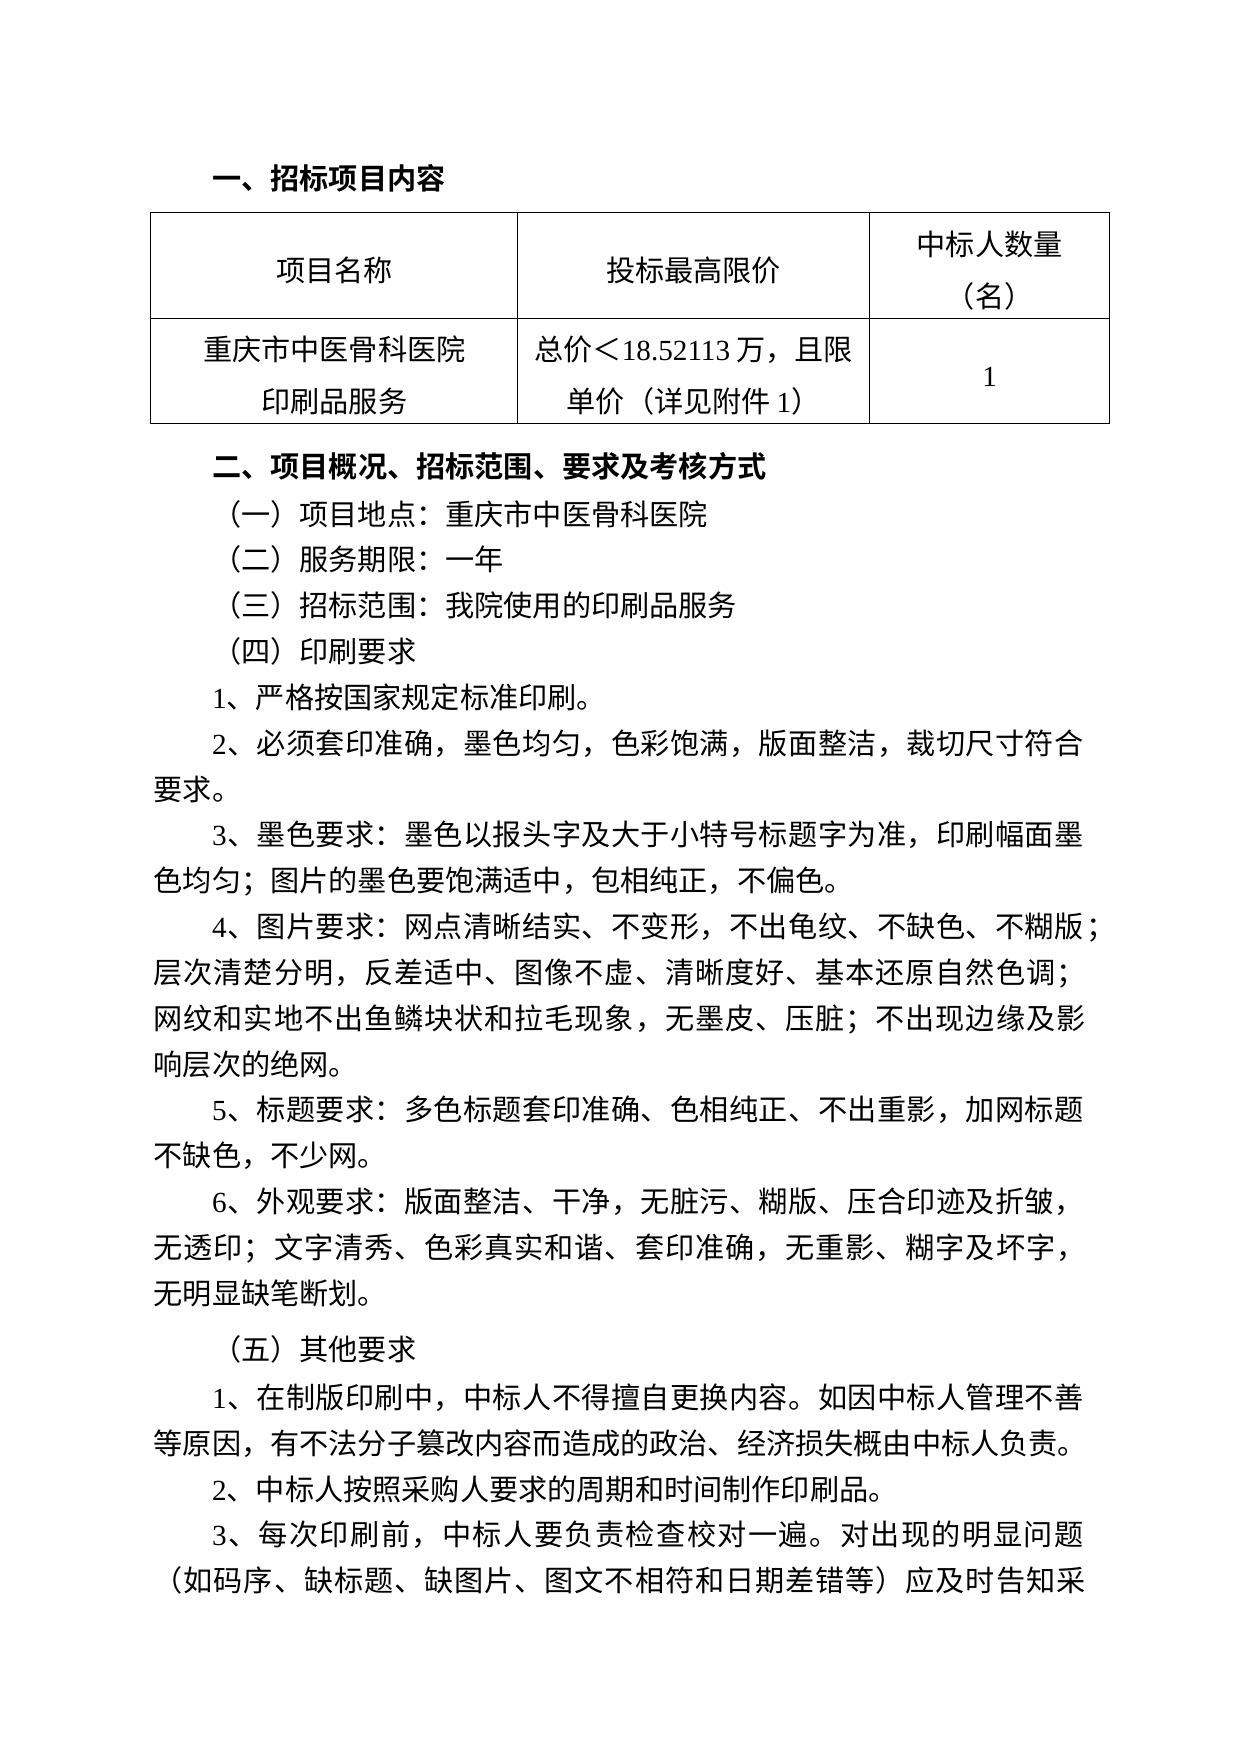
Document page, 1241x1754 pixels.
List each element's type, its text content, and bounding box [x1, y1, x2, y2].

table_header 中标人数量（名） [870, 213, 1109, 317]
text 一、招标项目内容 [153, 148, 1087, 200]
text （一）项目地点：重庆市中医骨科医院 [153, 488, 1087, 534]
table_cell 1 [870, 319, 1109, 423]
text 2、中标人按照采购人要求的周期和时间制作印刷品。 [153, 1463, 1087, 1509]
table_header 项目名称 [151, 213, 517, 317]
text 4、图片要求：网点清晰结实、不变形，不出龟纹、不缺色、不糊版；层次清楚分明，反差适中、图像不虚、清晰度好、基本还原自然色调；网纹和实地不出鱼鳞块状和拉毛现象，无墨皮、压脏；不出现边缘及影响层次的绝网。 [153, 901, 1087, 1084]
text （四）印刷要求 [153, 626, 1087, 672]
text 1、在制版印刷中，中标人不得擅自更换内容。如因中标人管理不善等原因，有不法分子篡改内容而造成的政治、经济损失概由中标人负责。 [153, 1372, 1087, 1463]
text 3、墨色要求：墨色以报头字及大于小特号标题字为准，印刷幅面墨色均匀；图片的墨色要饱满适中，包相纯正，不偏色。 [153, 809, 1087, 901]
text （五）其他要求 [153, 1313, 1087, 1372]
table_header 投标最高限价 [518, 213, 869, 317]
text （三）招标范围：我院使用的印刷品服务 [153, 580, 1087, 626]
text 6、外观要求：版面整洁、干净，无脏污、糊版、压合印迹及折皱，无透印；文字清秀、色彩真实和谐、套印准确，无重影、糊字及坏字，无明显缺笔断划。 [153, 1176, 1087, 1313]
text 1、严格按国家规定标准印刷。 [153, 672, 1087, 717]
text （二）服务期限：一年 [153, 534, 1087, 580]
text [153, 1509, 1087, 1601]
text 5、标题要求：多色标题套印准确、色相纯正、不出重影，加网标题不缺色，不少网。 [153, 1084, 1087, 1176]
table_cell 总价＜18.52113万，且限单价（详见附件1） [518, 319, 869, 423]
text 二、项目概况、招标范围、要求及考核方式 [153, 436, 1087, 488]
table_cell 重庆市中医骨科医院 印刷品服务 [151, 319, 517, 423]
text 2、必须套印准确，墨色均匀，色彩饱满，版面整洁，裁切尺寸符合要求。 [153, 717, 1087, 809]
